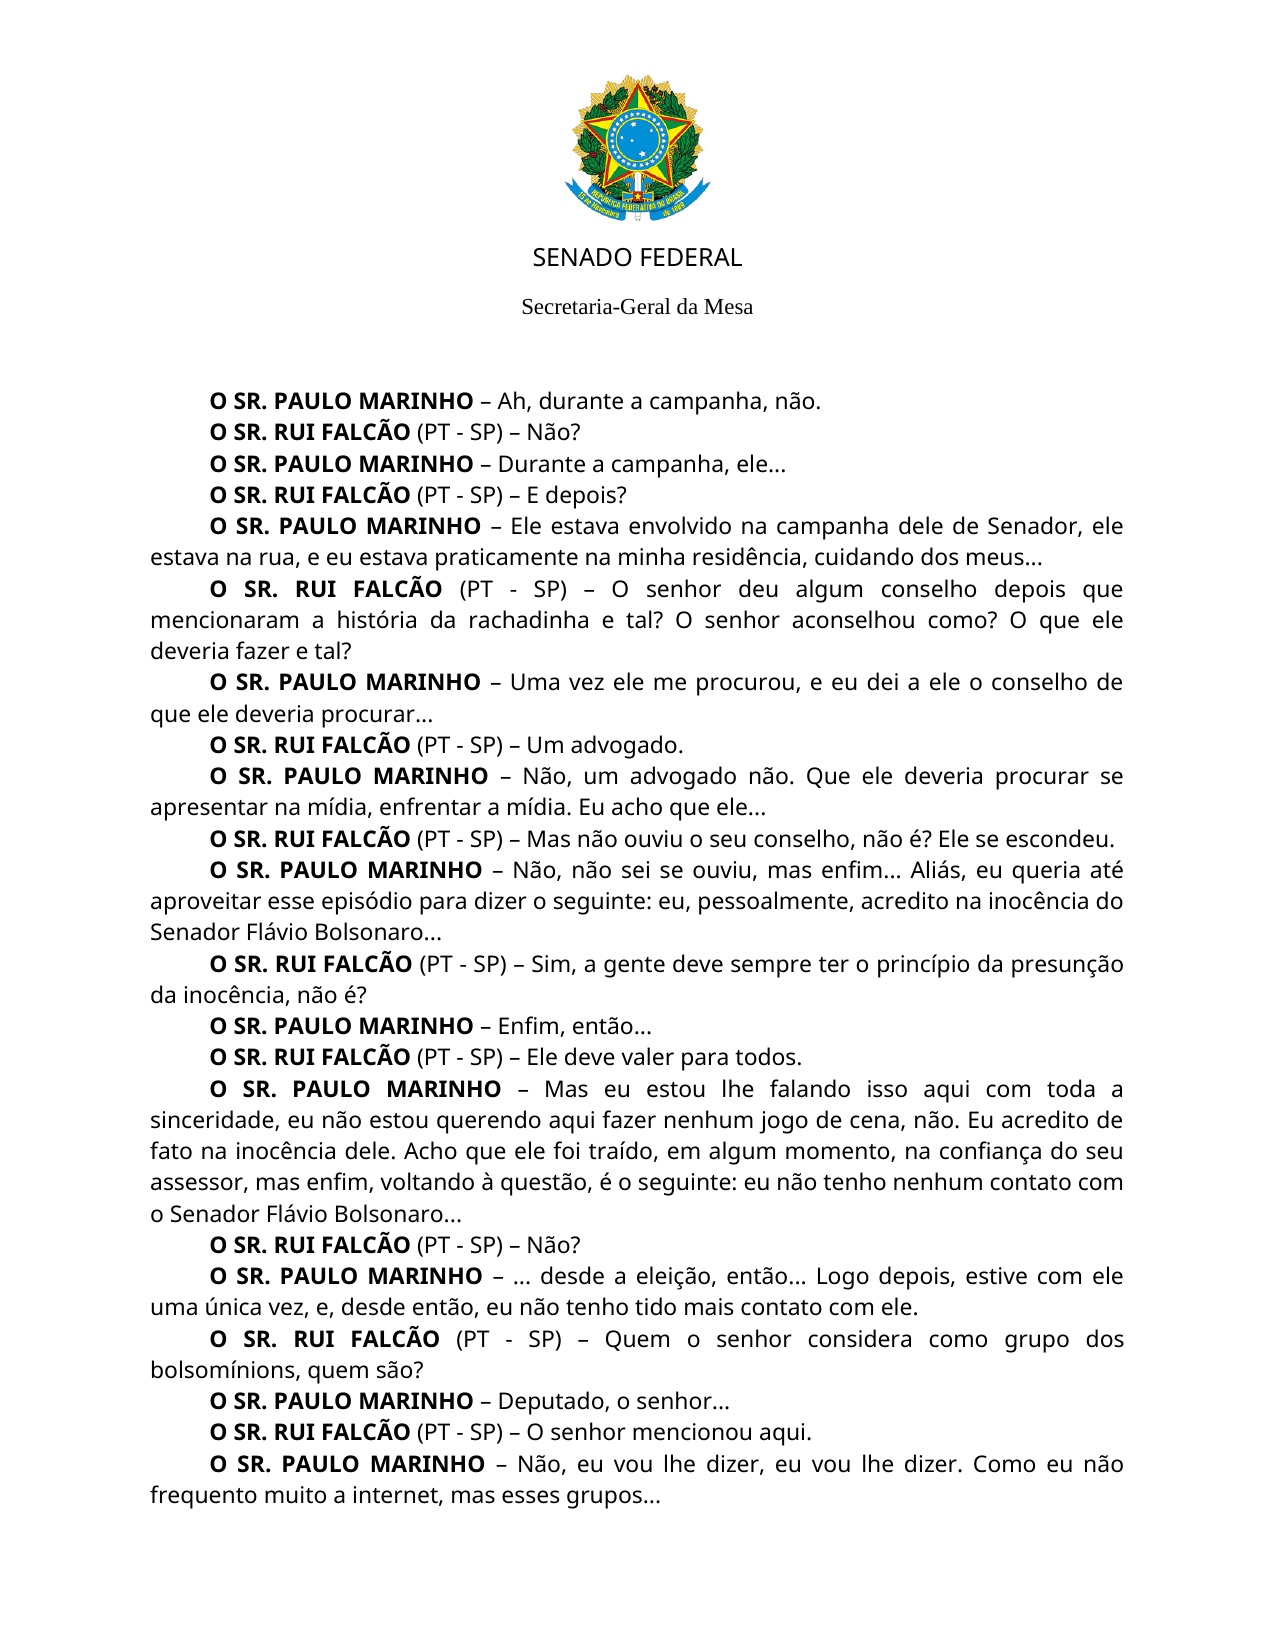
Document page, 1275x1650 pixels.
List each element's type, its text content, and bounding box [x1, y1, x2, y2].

text O SR. PAULO MARINHO – Durante a campanha, ele... [150, 447, 1125, 479]
text O SR. PAULO MARINHO – Ah, durante a campanha, não. [150, 385, 1125, 416]
text O SR. PAULO MARINHO – Mas eu estou lhe falando isso aqui com toda a sinceridade, eu não estou querendo aqui fazer nenhum jogo de cena, não. Eu acredito de fato na inocência dele. Acho que ele foi traído, em algum momento, na confiança do seu assessor, mas enfim, voltando à questão, é o seguinte: eu não tenho nenhum contato com o Senador Flávio Bolsonaro... [150, 1072, 1125, 1229]
text O SR. RUI FALCÃO (PT - SP) – O senhor deu algum conselho depois que mencionaram a história da rachadinha e tal? O senhor aconselhou como? O que ele deveria fazer e tal? [150, 572, 1125, 666]
text O SR. RUI FALCÃO (PT - SP) – Um advogado. [150, 729, 1125, 760]
text O SR. RUI FALCÃO (PT - SP) – Sim, a gente deve sempre ter o princípio da presunção da inocência, não é? [150, 947, 1125, 1010]
text O SR. RUI FALCÃO (PT - SP) – Não? [150, 416, 1125, 447]
text O SR. RUI FALCÃO (PT - SP) – Ele deve valer para todos. [150, 1041, 1125, 1072]
text O SR. PAULO MARINHO – Deputado, o senhor... [150, 1385, 1125, 1416]
text O SR. RUI FALCÃO (PT - SP) – Mas não ouviu o seu conselho, não é? Ele se escondeu. [150, 822, 1125, 854]
text O SR. RUI FALCÃO (PT - SP) – Não? [150, 1229, 1125, 1260]
text O SR. RUI FALCÃO (PT - SP) – Quem o senhor considera como grupo dos bolsomínions, quem são? [150, 1322, 1125, 1385]
text O SR. PAULO MARINHO – Não, eu vou lhe dizer, eu vou lhe dizer. Como eu não frequento muito a internet, mas esses grupos... [150, 1447, 1125, 1510]
text O SR. RUI FALCÃO (PT - SP) – E depois? [150, 479, 1125, 510]
text O SR. PAULO MARINHO – Não, não sei se ouviu, mas enfim... Aliás, eu queria até aproveitar esse episódio para dizer o seguinte: eu, pessoalmente, acredito na inocência do Senador Flávio Bolsonaro... [150, 854, 1125, 947]
text O SR. PAULO MARINHO – Ele estava envolvido na campanha dele de Senador, ele estava na rua, e eu estava praticamente na minha residência, cuidando dos meus... [150, 510, 1125, 572]
text O SR. PAULO MARINHO – Uma vez ele me procurou, e eu dei a ele o conselho de que ele deveria procurar... [150, 666, 1125, 729]
text O SR. RUI FALCÃO (PT - SP) – O senhor mencionou aqui. [150, 1416, 1125, 1447]
text O SR. PAULO MARINHO – Enfim, então... [150, 1010, 1125, 1041]
picture [564, 75, 711, 221]
text O SR. PAULO MARINHO – Não, um advogado não. Que ele deveria procurar se apresentar na mídia, enfrentar a mídia. Eu acho que ele... [150, 760, 1125, 822]
text O SR. PAULO MARINHO – ... desde a eleição, então... Logo depois, estive com ele uma única vez, e, desde então, eu não tenho tido mais contato com ele. [150, 1260, 1125, 1322]
